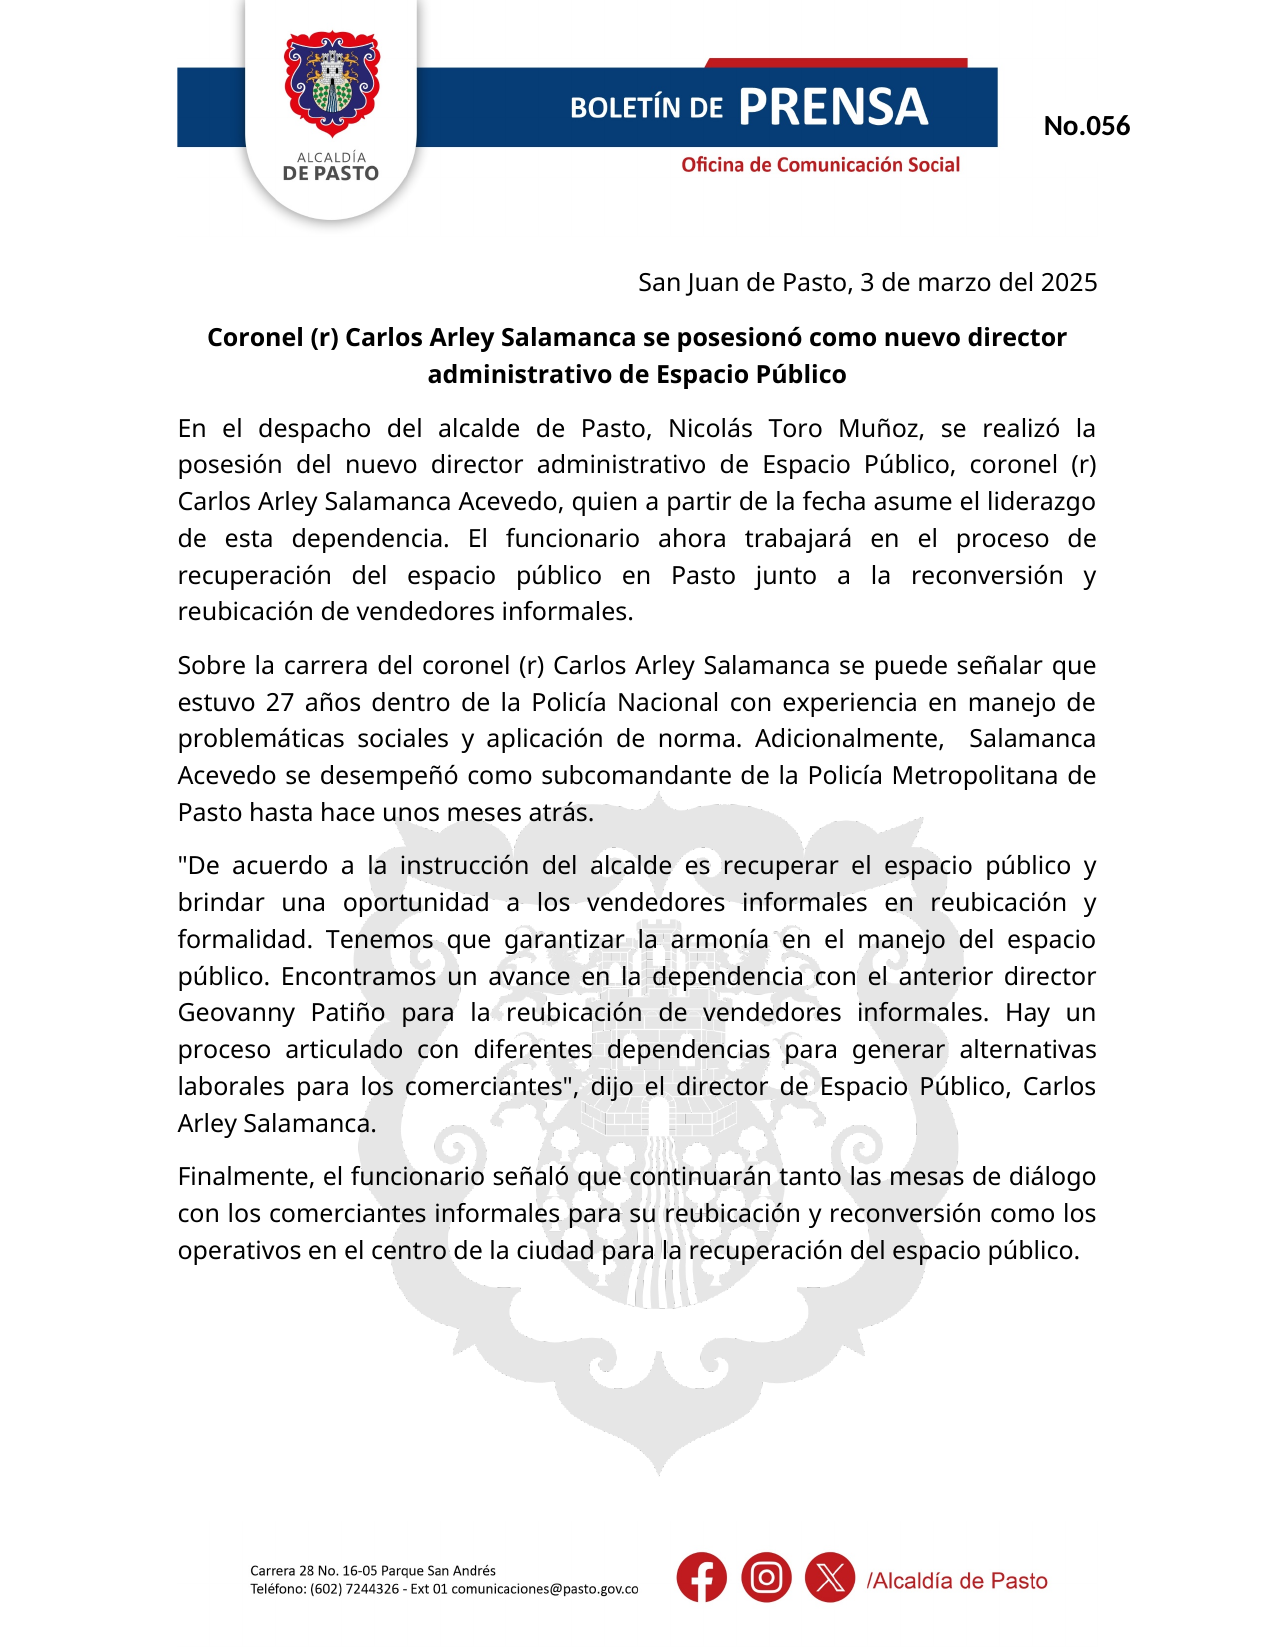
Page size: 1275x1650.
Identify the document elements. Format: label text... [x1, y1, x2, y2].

text En el despacho del alcalde de Pasto, Nicolás Toro Muñoz, se realizó la posesión del nuevo director administrativo de Espacio Público, coronel (r) Carlos Arley Salamanca Acevedo, quien a partir de la fecha asume el liderazgo de esta dependencia. El funcionario ahora trabajará en el proceso de recuperación del espacio público en Pasto junto a la reconversión y reubicación de vendedores informales. [177, 410, 1098, 628]
picture [102, 389, 1173, 1650]
text Coronel (r) Carlos Arley Salamanca se posesionó como nuevo director administrativo de Espacio Público [177, 320, 1098, 391]
text San Juan de Pasto, 3 de marzo del 2025 [177, 264, 1098, 298]
text "De acuerdo a la instrucción del alcalde es recuperar el espacio público y brindar una oportunidad a los vendedores informales en reubicación y formalidad. Tenemos que garantizar la armonía en el manejo del espacio público. Encontramos un avance en la dependencia con el anterior director Geovanny Patiño para la reubicación de vendedores informales. Hay un proceso articulado con diferentes dependencias para generar alternativas laborales para los comerciantes", dijo el director de Espacio Público, Carlos Arley Salamanca. [177, 848, 1098, 1139]
text Finalmente, el funcionario señaló que continuarán tanto las mesas de diálogo con los comerciantes informales para su reubicación y reconversión como los operativos en el centro de la ciudad para la recuperación del espacio público. [177, 1159, 1098, 1266]
picture [177, 0, 1098, 237]
text Sobre la carrera del coronel (r) Carlos Arley Salamanca se puede señalar que estuvo 27 años dentro de la Policía Nacional con experiencia en manejo de problemáticas sociales y aplicación de norma. Adicionalmente, Salamanca Acevedo se desempeñó como subcomandante de la Policía Metropolitana de Pasto hasta hace unos meses atrás. [177, 647, 1098, 829]
